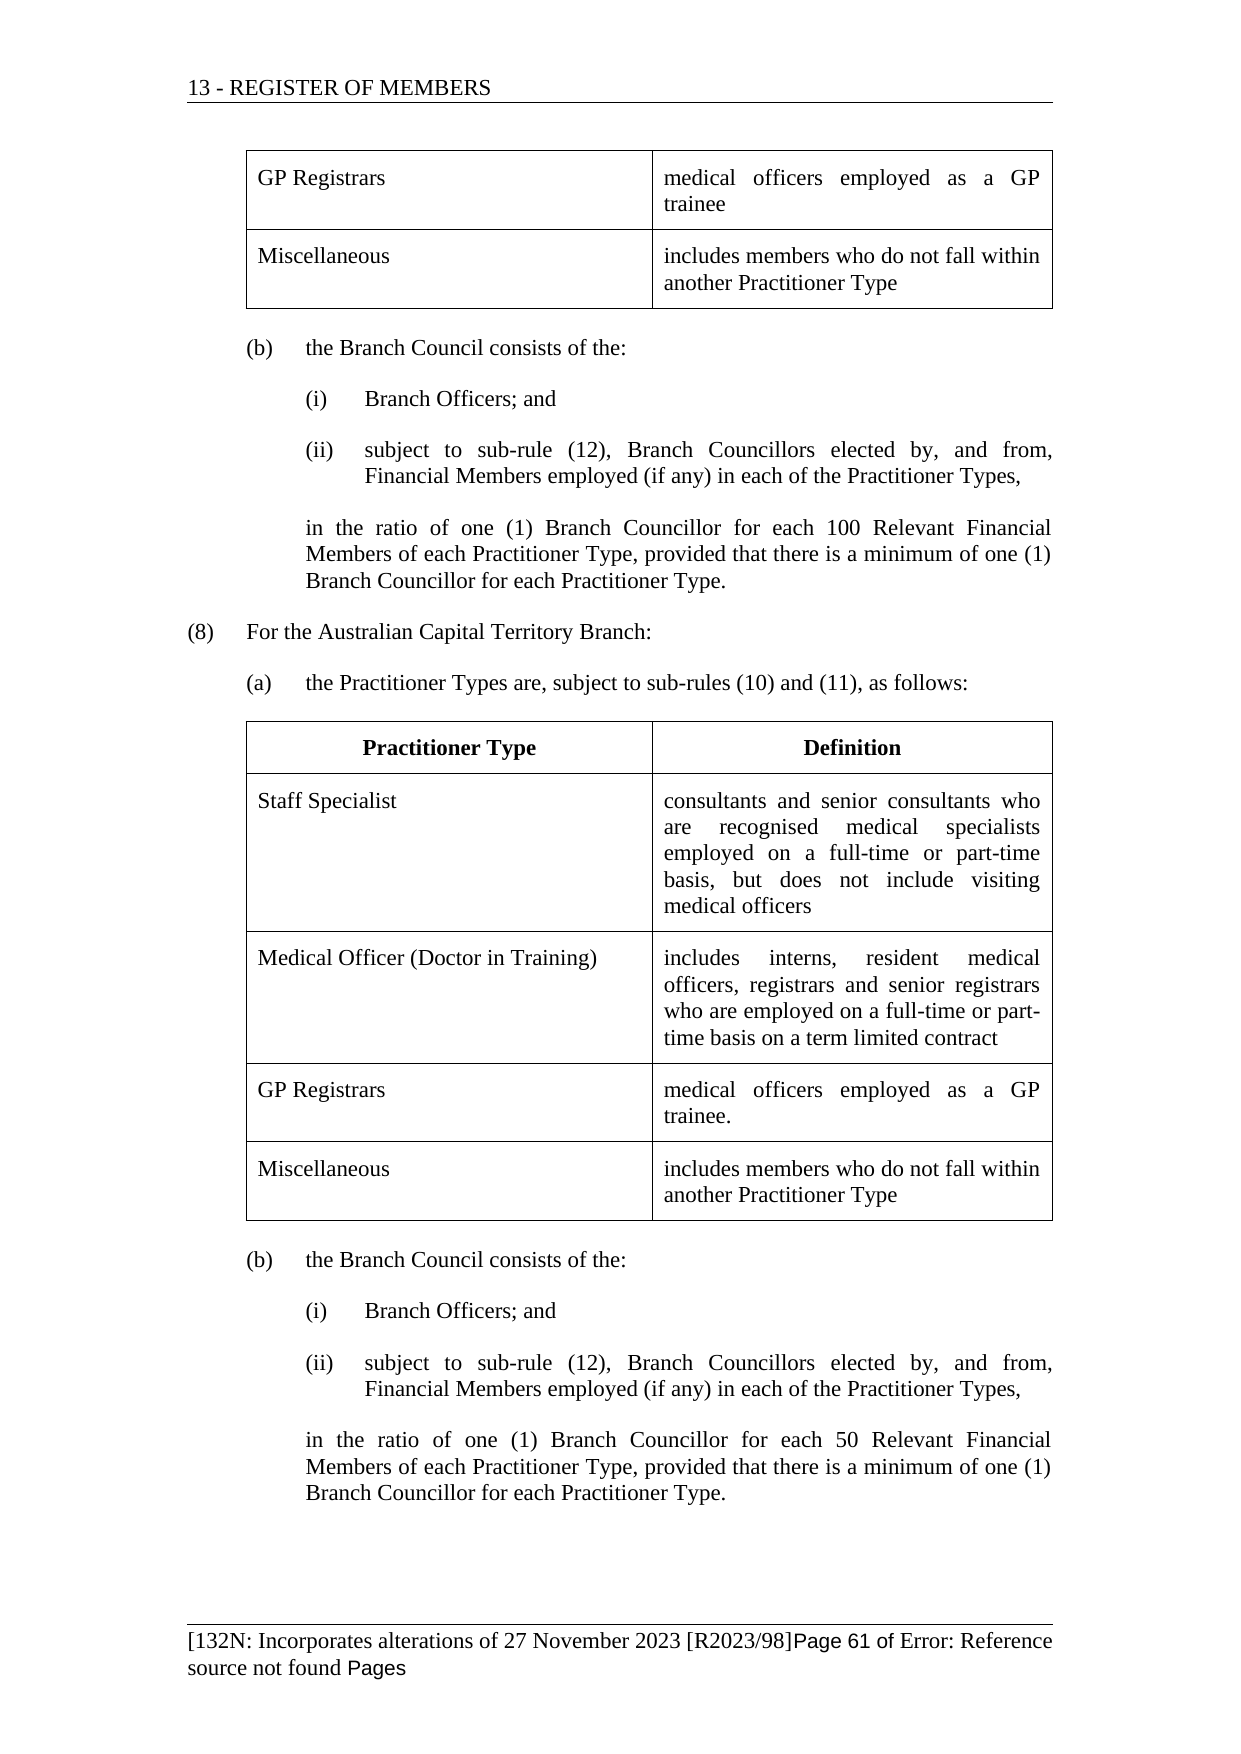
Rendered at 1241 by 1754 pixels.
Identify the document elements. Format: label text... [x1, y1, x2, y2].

table_cell includes members who do not fall within another Practitioner Type [653, 1142, 1052, 1220]
table_cell Staff Specialist [247, 774, 652, 931]
table_header GP Registrars [247, 151, 652, 229]
table_header Definition [653, 722, 1052, 773]
list Branch Officers; and [305, 1297, 1053, 1324]
text in the ratio of one (1) Branch Councillor for each 100 Relevant Financial Members of each Practitioner Type, provided that there is a minimum of one (1) Branch Councillor for each Practitioner Type. [305, 514, 1053, 593]
list the Practitioner Types are, subject to sub-rules (10) and (11), as follows: [246, 669, 1053, 696]
table_cell consultants and senior consultants who are recognised medical specialists employed on a full-time or part-time basis, but does not include visiting medical officers [653, 774, 1052, 931]
list For the Australian Capital Territory Branch: [187, 618, 1053, 644]
text in the ratio of one (1) Branch Councillor for each 50 Relevant Financial Members of each Practitioner Type, provided that there is a minimum of one (1) Branch Councillor for each Practitioner Type. [305, 1426, 1053, 1505]
table_header medical officers employed as a GP trainee [653, 151, 1052, 229]
list the Branch Council consists of the: [246, 1246, 1053, 1272]
table_cell Miscellaneous [247, 1142, 652, 1220]
table_cell Miscellaneous [247, 230, 652, 307]
table_cell medical officers employed as a GP trainee. [653, 1064, 1052, 1141]
table_cell Medical Officer (Doctor in Training) [247, 932, 652, 1062]
table_cell GP Registrars [247, 1064, 652, 1141]
list Branch Officers; and [305, 385, 1053, 411]
list subject to sub-rule (12), Branch Councillors elected by, and from, Financial Members employed (if any) in each of the Practitioner Types, [305, 1349, 1053, 1401]
list the Branch Council consists of the: [246, 333, 1053, 360]
table_cell includes members who do not fall within another Practitioner Type [653, 230, 1052, 307]
table_cell includes interns, resident medical officers, registrars and senior registrars who are employed on a full-time or part-time basis on a term limited contract [653, 932, 1052, 1062]
list subject to sub-rule (12), Branch Councillors elected by, and from, Financial Members employed (if any) in each of the Practitioner Types, [305, 436, 1053, 489]
table_header Practitioner Type [247, 722, 652, 773]
